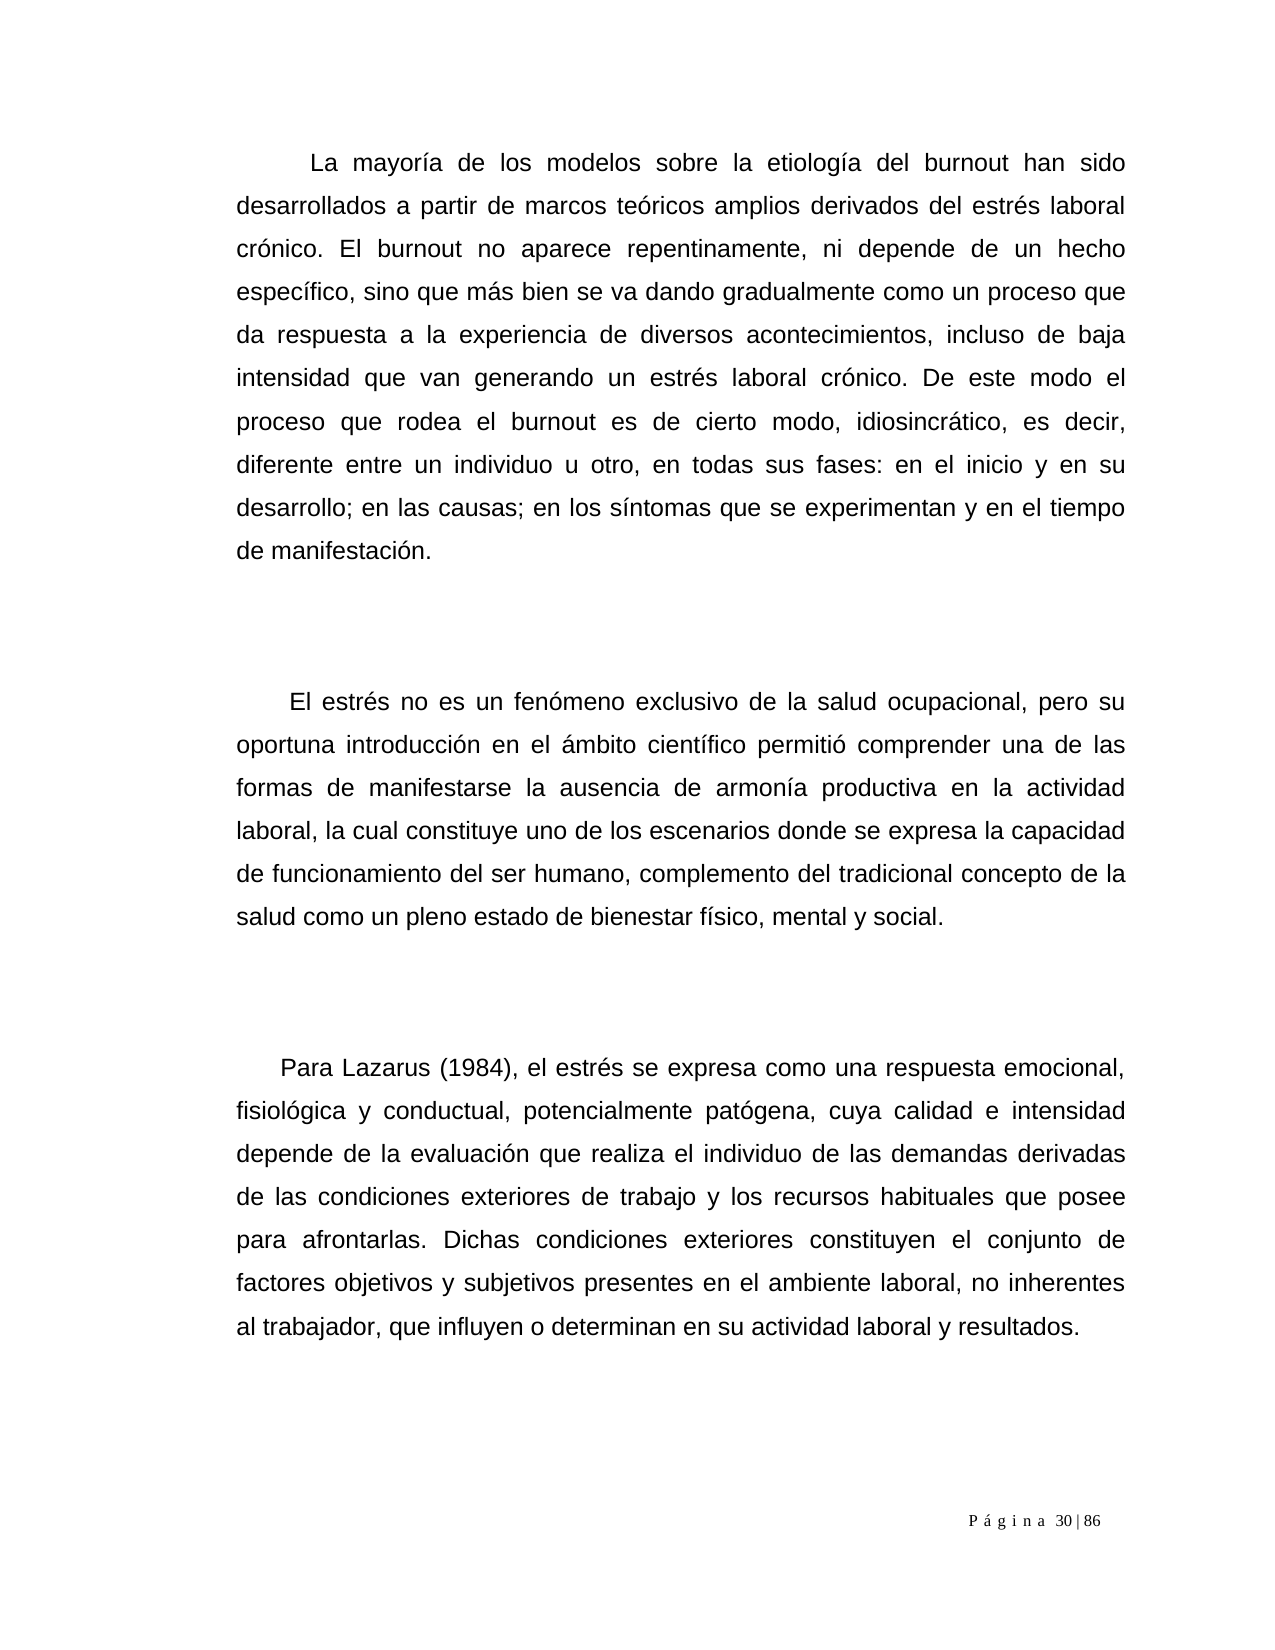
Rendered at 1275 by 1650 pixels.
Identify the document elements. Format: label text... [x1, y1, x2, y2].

text Para Lazarus (1984), el estrés se expresa como una respuesta emocional, fisiológica y conductual, potencialmente patógena, cuya calidad e intensidad depende de la evaluación que realiza el individuo de las demandas derivadas de las condiciones exteriores de trabajo y los recursos habituales que posee para afrontarlas. Dichas condiciones exteriores constituyen el conjunto de factores objetivos y subjetivos presentes en el ambiente laboral, no inherentes al trabajador, que influyen o determinan en su actividad laboral y resultados. [236, 1053, 1127, 1340]
text El estrés no es un fenómeno exclusivo de la salud ocupacional, pero su oportuna introducción en el ámbito científico permitió comprender una de las formas de manifestarse la ausencia de armonía productiva en la actividad laboral, la cual constituye uno de los escenarios donde se expresa la capacidad de funcionamiento del ser humano, complemento del tradicional concepto de la salud como un pleno estado de bienestar físico, mental y social. [236, 686, 1127, 931]
text La mayoría de los modelos sobre la etiología del burnout han sido desarrollados a partir de marcos teóricos amplios derivados del estrés laboral crónico. El burnout no aparece repentinamente, ni depende de un hecho específico, sino que más bien se va dando gradualmente como un proceso que da respuesta a la experiencia de diversos acontecimientos, incluso de baja intensidad que van generando un estrés laboral crónico. De este modo el proceso que rodea el burnout es de cierto modo, idiosincrático, es decir, diferente entre un individuo u otro, en todas sus fases: en el inicio y en su desarrollo; en las causas; en los síntomas que se experimentan y en el tiempo de manifestación. [236, 148, 1127, 564]
